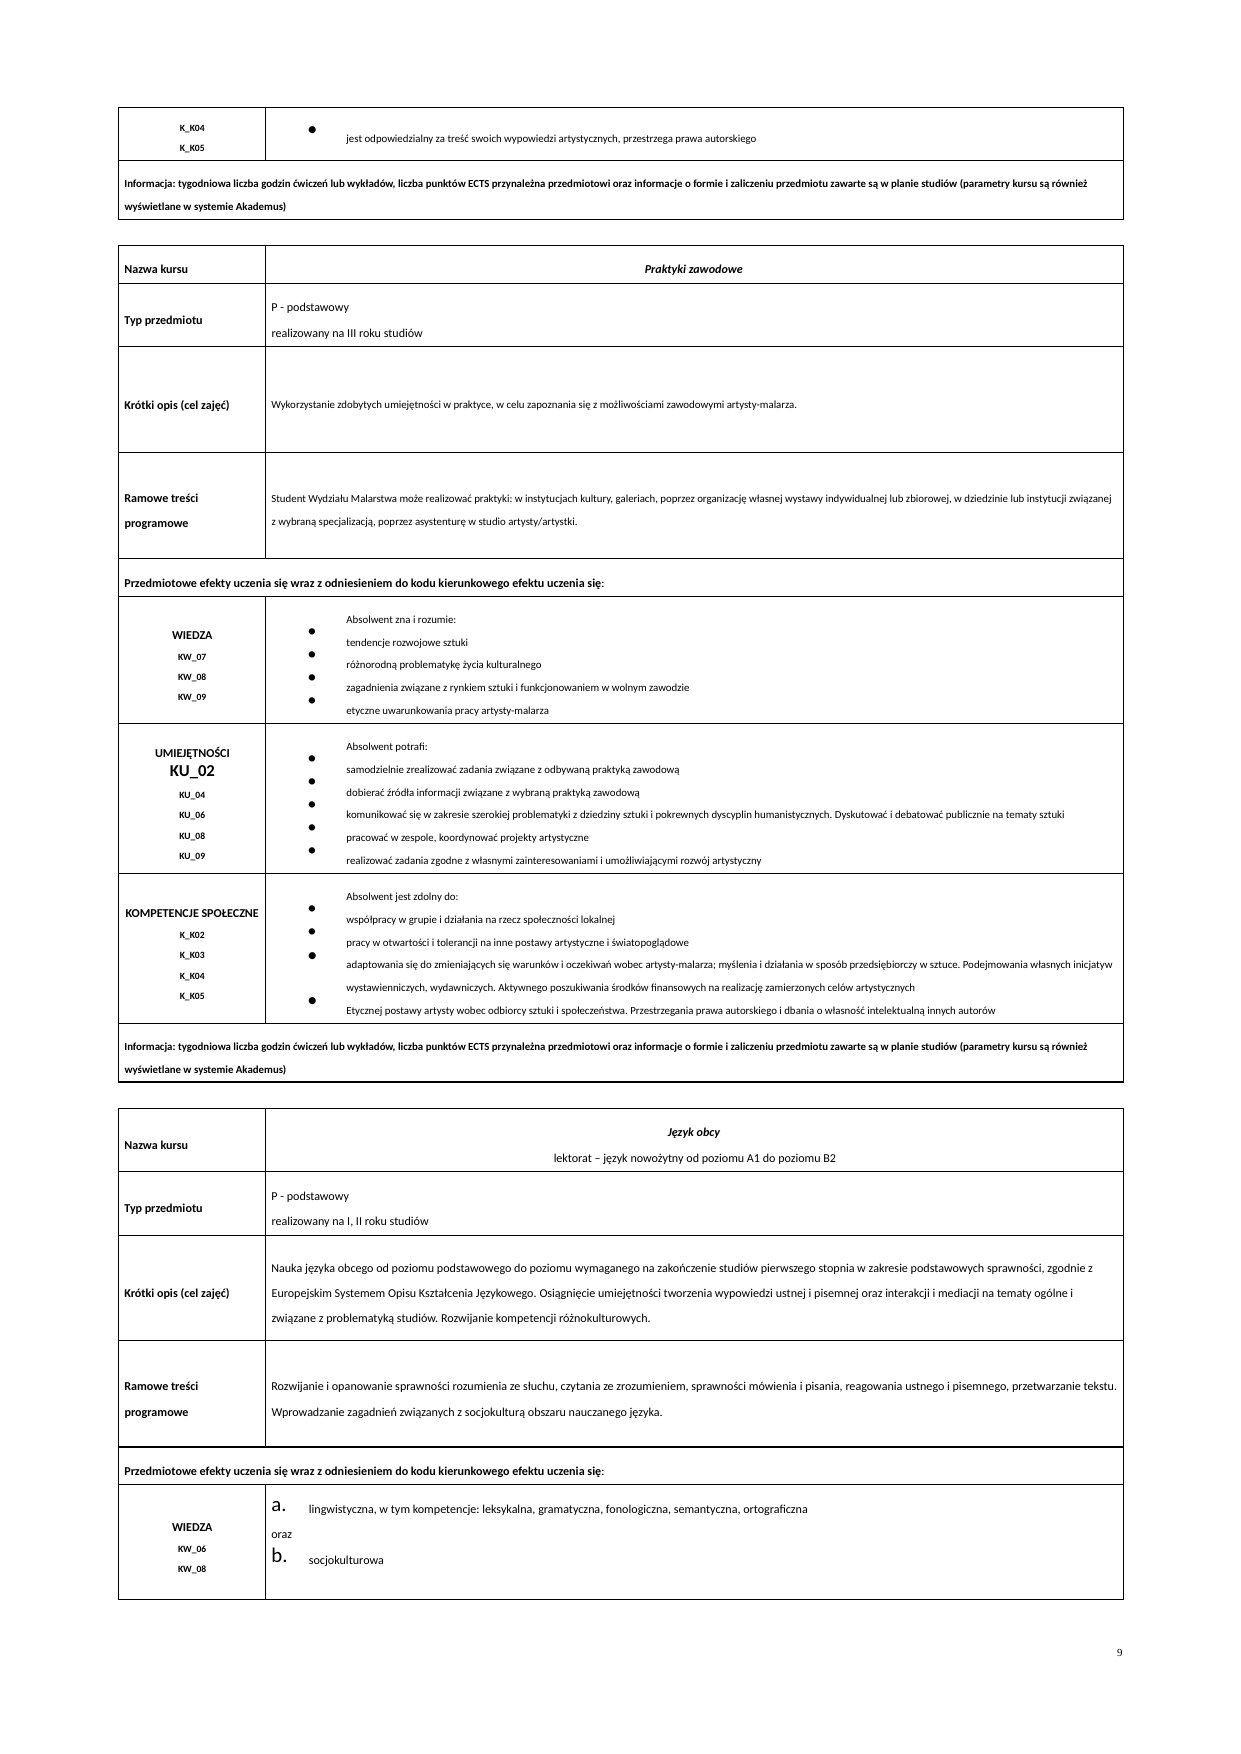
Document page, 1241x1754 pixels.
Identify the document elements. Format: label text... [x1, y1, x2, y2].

table_cell Absolwent potrafi: samodzielnie zrealizować zadania związane z odbywaną praktyką zawodową dobierać źródła informacji związane z wybraną praktyką zawodową komunikować się w zakresie szerokiej problematyki z dziedziny sztuki i pokrewnych dyscyplin humanistycznych. Dyskutować i debatować publicznie na tematy sztuki pracować w zespole, koordynować projekty artystyczne realizować zadania zgodne z własnymi zainteresowaniami i umożliwiającymi rozwój artystyczny [266, 724, 1123, 873]
table_header Nazwa kursu [119, 246, 265, 283]
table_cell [119, 108, 265, 160]
table_header Język obcy lektorat – język nowożytny od poziomu A1 do poziomu B2 [266, 1109, 1123, 1171]
table_cell Krótki opis (cel zajęć) [119, 1236, 265, 1340]
table_cell Ramowe treści programowe [119, 1341, 265, 1446]
table_cell Absolwent zna i rozumie: tendencje rozwojowe sztuki różnorodną problematykę życia kulturalnego zagadnienia związane z rynkiem sztuki i funkcjonowaniem w wolnym zawodzie etyczne uwarunkowania pracy artysty-malarza [266, 597, 1123, 723]
table_cell WIEDZA KW_07 KW_08 KW_09 [119, 597, 265, 723]
table_cell UMIEJĘTNOŚCI KU_02 KU_04 KU_06 KU_08 KU_09 [119, 724, 265, 873]
table_cell Rozwijanie i opanowanie sprawności rozumienia ze słuchu, czytania ze zrozumieniem, sprawności mówienia i pisania, reagowania ustnego i pisemnego, przetwarzanie tekstu. Wprowadzanie zagadnień związanych z socjokulturą obszaru nauczanego języka. [266, 1341, 1123, 1446]
table_cell Typ przedmiotu [119, 284, 265, 346]
table_cell KOMPETENCJE SPOŁECZNE K_K02 K_K03 K_K04 K_K05 [119, 874, 265, 1023]
table_cell Wykorzystanie zdobytych umiejętności w praktyce, w celu zapoznania się z możliwościami zawodowymi artysty-malarza. [266, 347, 1123, 452]
table_header Praktyki zawodowe [266, 246, 1123, 283]
table_cell Przedmiotowe efekty uczenia się wraz z odniesieniem do kodu kierunkowego efektu uczenia się: [119, 1448, 1123, 1484]
table_cell Informacja: tygodniowa liczba godzin ćwiczeń lub wykładów, liczba punktów ECTS przynależna przedmiotowi oraz informacje o formie i zaliczeniu przedmiotu zawarte są w planie studiów (parametry kursu są również wyświetlane w systemie Akademus) [119, 1024, 1123, 1081]
table_cell WIEDZA KW_06 KW_08 [119, 1485, 265, 1598]
table_cell Ramowe treści programowe [119, 453, 265, 558]
table_header Nazwa kursu [119, 1109, 265, 1171]
table_cell Informacja: tygodniowa liczba godzin ćwiczeń lub wykładów, liczba punktów ECTS przynależna przedmiotowi oraz informacje o formie i zaliczeniu przedmiotu zawarte są w planie studiów (parametry kursu są również wyświetlane w systemie Akademus) [119, 161, 1123, 218]
table_cell P - podstawowy realizowany na I, II roku studiów [266, 1172, 1123, 1234]
table_cell lingwistyczna, w tym kompetencje: leksykalna, gramatyczna, fonologiczna, semantyczna, ortograficzna oraz socjokulturowa [266, 1485, 1123, 1598]
table_cell Student Wydziału Malarstwa może realizować praktyki: w instytucjach kultury, galeriach, poprzez organizację własnej wystawy indywidualnej lub zbiorowej, w dziedzinie lub instytucji związanej z wybraną specjalizacją, poprzez asystenturę w studio artysty/artystki. [266, 453, 1123, 558]
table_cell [266, 108, 1123, 160]
table_cell Krótki opis (cel zajęć) [119, 347, 265, 452]
table_cell Przedmiotowe efekty uczenia się wraz z odniesieniem do kodu kierunkowego efektu uczenia się: [119, 559, 1123, 596]
table_cell Nauka języka obcego od poziomu podstawowego do poziomu wymaganego na zakończenie studiów pierwszego stopnia w zakresie podstawowych sprawności, zgodnie z Europejskim Systemem Opisu Kształcenia Językowego. Osiągnięcie umiejętności tworzenia wypowiedzi ustnej i pisemnej oraz interakcji i mediacji na tematy ogólne i związane z problematyką studiów. Rozwijanie kompetencji różnokulturowych. [266, 1236, 1123, 1340]
table_cell P - podstawowy realizowany na III roku studiów [266, 284, 1123, 346]
table_cell Typ przedmiotu [119, 1172, 265, 1234]
table_cell Absolwent jest zdolny do: współpracy w grupie i działania na rzecz społeczności lokalnej pracy w otwartości i tolerancji na inne postawy artystyczne i światopoglądowe adaptowania się do zmieniających się warunków i oczekiwań wobec artysty-malarza; myślenia i działania w sposób przedsiębiorczy w sztuce. Podejmowania własnych inicjatyw wystawienniczych, wydawniczych. Aktywnego poszukiwania środków finansowych na realizację zamierzonych celów artystycznych Etycznej postawy artysty wobec odbiorcy sztuki i społeczeństwa. Przestrzegania prawa autorskiego i dbania o własność intelektualną innych autorów [266, 874, 1123, 1023]
